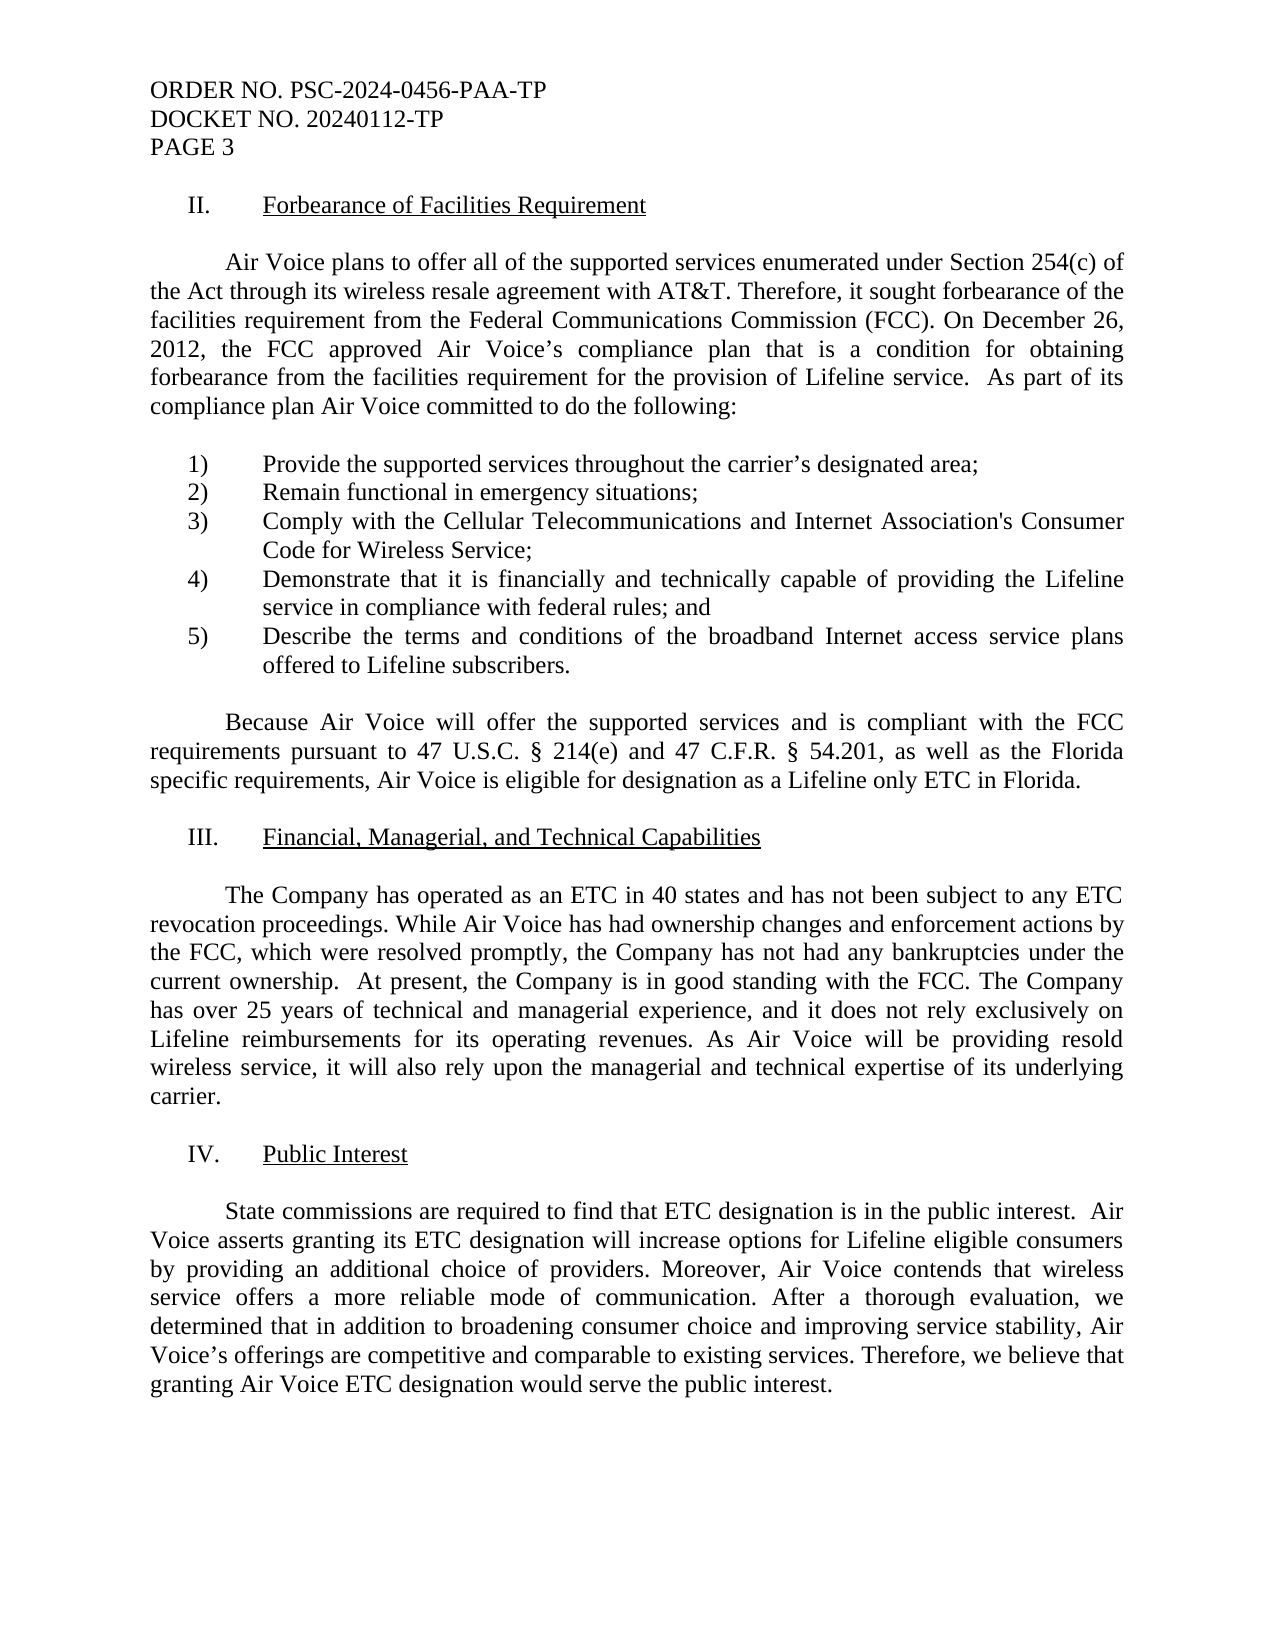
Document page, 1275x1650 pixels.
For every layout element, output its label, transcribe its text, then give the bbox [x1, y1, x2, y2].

list Comply with the Cellular Telecommunications and Internet Association's Consumer Code for Wireless Service; [187, 506, 1125, 564]
text The Company has operated as an ETC in 40 states and has not been subject to any ETC revocation proceedings. While Air Voice has had ownership changes and enforcement actions by the FCC, which were resolved promptly, the Company has not had any bankruptcies under the current ownership. At present, the Company is in good standing with the FCC. The Company has over 25 years of technical and managerial experience, and it does not rely exclusively on Lifeline reimbursements for its operating revenues. As Air Voice will be providing resold wireless service, it will also rely upon the managerial and technical expertise of its underlying carrier. [150, 880, 1125, 1110]
list Forbearance of Facilities Requirement [187, 190, 1125, 219]
text State commissions are required to find that ETC designation is in the public interest. Air Voice asserts granting its ETC designation will increase options for Lifeline eligible consumers by providing an additional choice of providers. Moreover, Air Voice contends that wireless service offers a more reliable mode of communication. After a thorough evaluation, we determined that in addition to broadening consumer choice and improving service stability, Air Voice’s offerings are competitive and comparable to existing services. Therefore, we believe that granting Air Voice ETC designation would serve the public interest. [150, 1196, 1125, 1397]
text Because Air Voice will offer the supported services and is compliant with the FCC requirements pursuant to 47 U.S.C. § 214(e) and 47 C.F.R. § 54.201, as well as the Florida specific requirements, Air Voice is eligible for designation as a Lifeline only ETC in Florida. [150, 707, 1125, 794]
list Remain functional in emergency situations; [187, 477, 1125, 506]
list Demonstrate that it is financially and technically capable of providing the Lifeline service in compliance with federal rules; and [187, 564, 1125, 621]
list Financial, Managerial, and Technical Capabilities [187, 822, 1125, 851]
list Describe the terms and conditions of the broadband Internet access service plans offered to Lifeline subscribers. [187, 621, 1125, 679]
list Public Interest [187, 1139, 1125, 1167]
text Air Voice plans to offer all of the supported services enumerated under Section 254(c) of the Act through its wireless resale agreement with AT&T. Therefore, it sought forbearance of the facilities requirement from the Federal Communications Commission (FCC). On December 26, 2012, the FCC approved Air Voice’s compliance plan that is a condition for obtaining forbearance from the facilities requirement for the provision of Lifeline service. As part of its compliance plan Air Voice committed to do the following: [150, 247, 1125, 420]
list Provide the supported services throughout the carrier’s designated area; [187, 449, 1125, 477]
